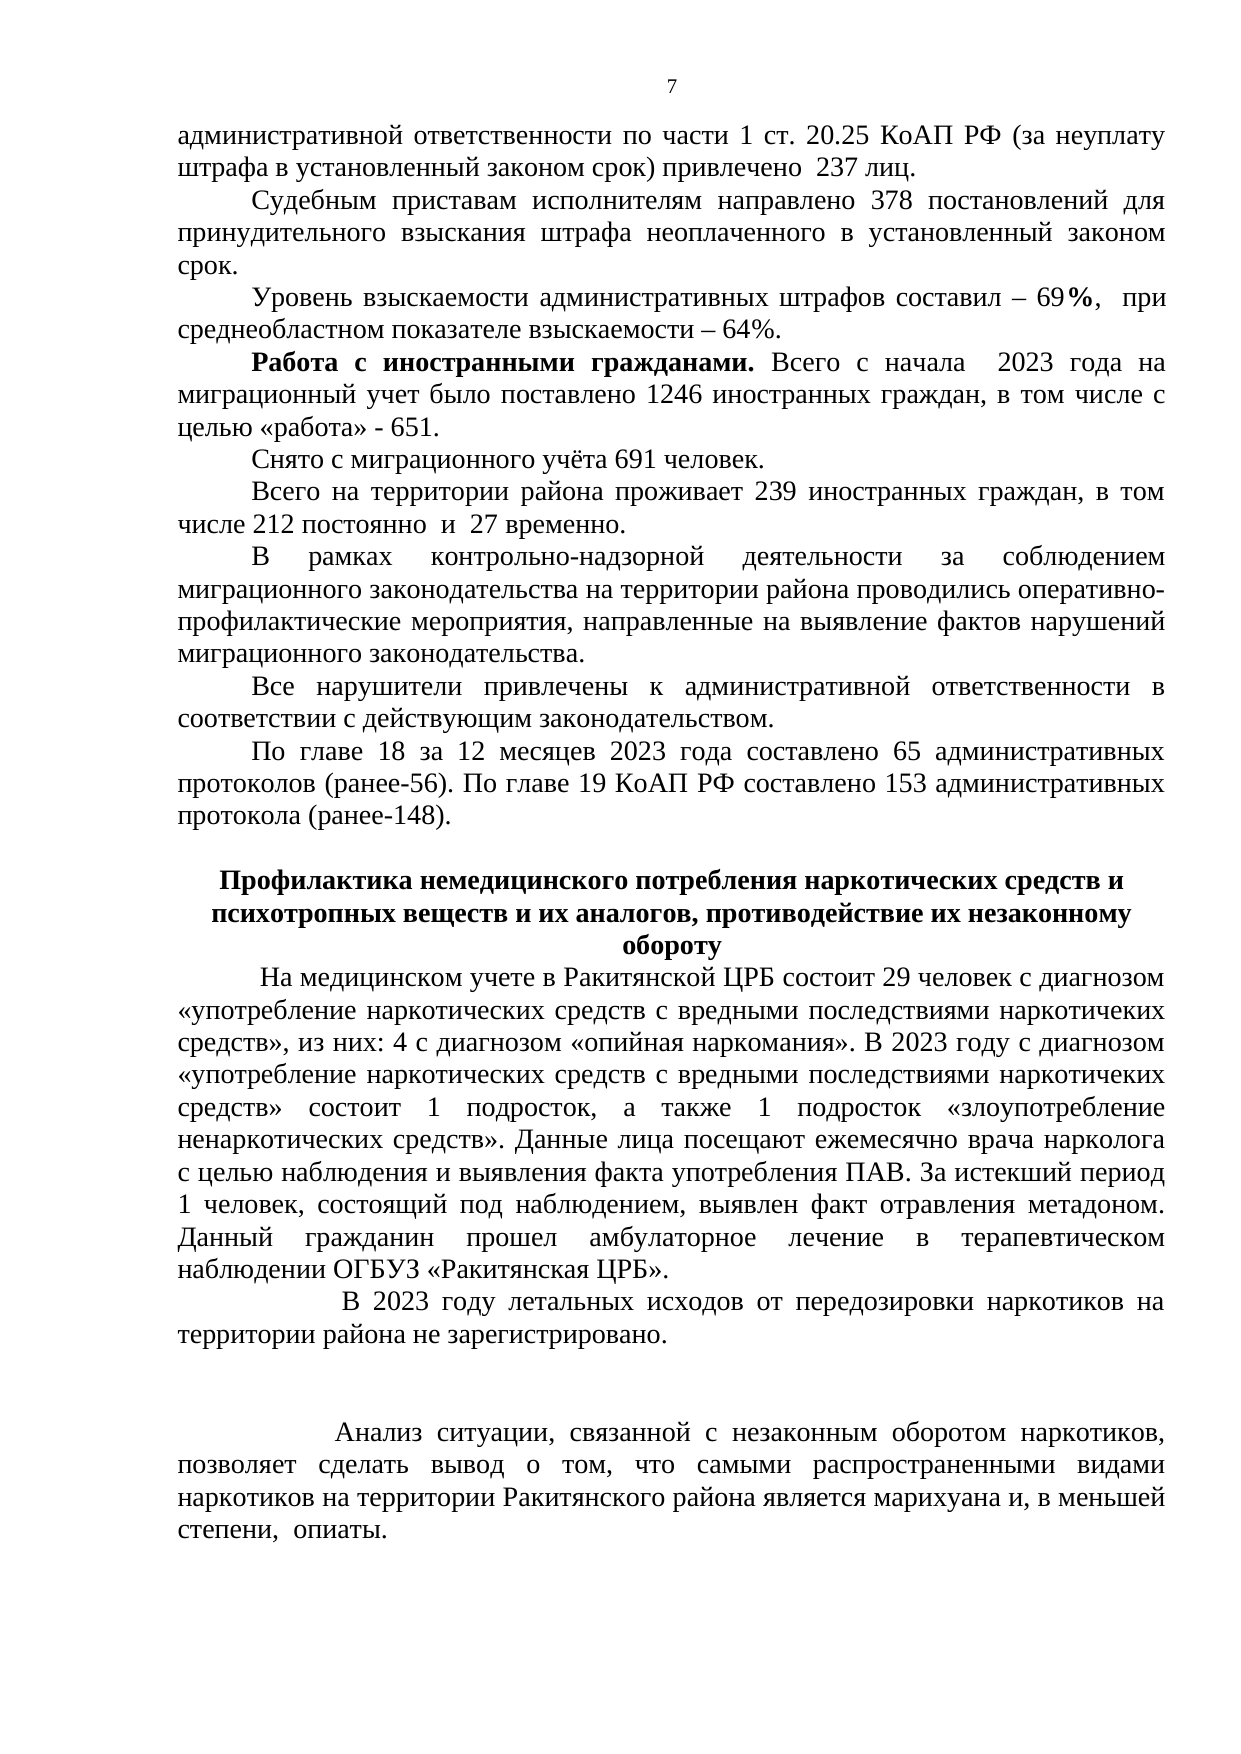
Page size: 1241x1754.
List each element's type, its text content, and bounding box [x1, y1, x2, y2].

text Анализ ситуации, связанной с незаконным оборотом наркотиков, позволяет сделать вывод о том, что самыми распространенными видами наркотиков на территории Ракитянского района является марихуана и, в меньшей степени, опиаты. [177, 1415, 1167, 1544]
text В 2023 году летальных исходов от передозировки наркотиков на территории района не зарегистрировано. [177, 1284, 1167, 1414]
text Всего на территории района проживает 239 иностранных граждан, в том числе 212 постоянно и 27 временно. [177, 474, 1167, 539]
text По главе 18 за 12 месяцев 2023 года составлено 65 административных протоколов (ранее-56). По главе 19 КоАП РФ составлено 153 административных протокола (ранее-148). [177, 734, 1167, 831]
text Работа с иностранными гражданами. Всего с начала 2023 года на миграционный учет было поставлено 1246 иностранных граждан, в том числе с целью «работа» - 651. [177, 345, 1167, 442]
text В рамках контрольно-надзорной деятельности за соблюдением миграционного законодательства на территории района проводились оперативно-профилактические мероприятия, направленные на выявление фактов нарушений миграционного законодательства. [177, 539, 1167, 669]
text Профилактика немедицинского потребления наркотических средств и психотропных веществ и их аналогов, противодействие их незаконному обороту [722, 863, 1167, 960]
text Все нарушители привлечены к административной ответственности в соответствии с действующим законодательством. [177, 669, 1167, 734]
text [177, 118, 1167, 183]
text Судебным приставам исполнителям направлено 378 постановлений для принудительного взыскания штрафа неоплаченного в установленный законом срок. [177, 183, 1167, 280]
text Снято с миграционного учёта 691 человек. [177, 442, 1167, 474]
text Уровень взыскаемости административных штрафов составил – 69%, при среднеобластном показателе взыскаемости – 64%. [177, 280, 1167, 345]
text На медицинском учете в Ракитянской ЦРБ состоит 29 человек с диагнозом «употребление наркотических средств с вредными последствиями наркотичеких средств», из них: 4 с диагнозом «опийная наркомания». В 2023 году с диагнозом «употребление наркотических средств с вредными последствиями наркотичеких средств» состоит 1 подросток, а также 1 подросток «злоупотребление ненаркотических средств». Данные лица посещают ежемесячно врача нарколога с целью наблюдения и выявления факта употребления ПАВ. За истекший период 1 человек, состоящий под наблюдением, выявлен факт отравления метадоном. Данный гражданин прошел амбулаторное лечение в терапевтическом наблюдении ОГБУЗ «Ракитянская ЦРБ». [177, 960, 1167, 1284]
text Профилактика немедицинского потребления наркотических средств и психотропных веществ и их аналогов, противодействие их незаконному обороту [177, 863, 622, 960]
